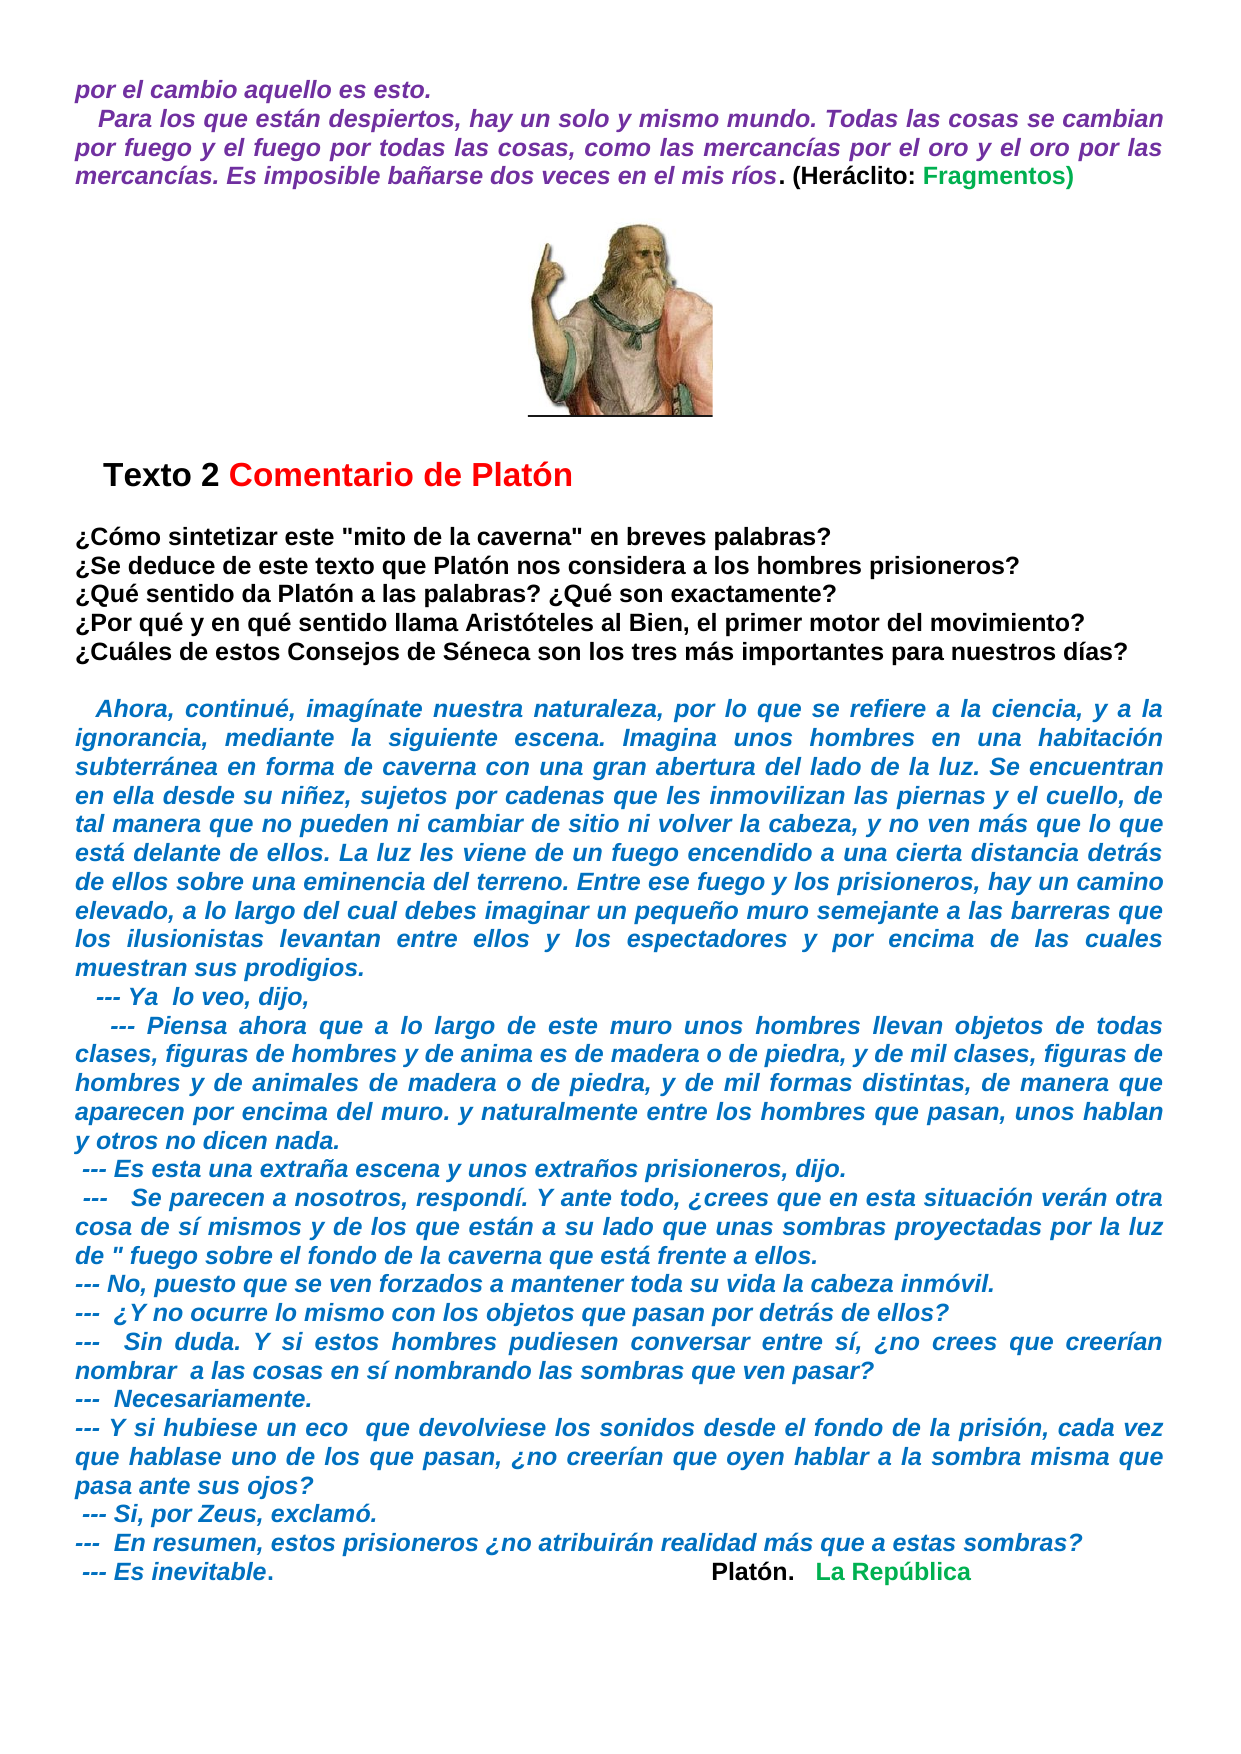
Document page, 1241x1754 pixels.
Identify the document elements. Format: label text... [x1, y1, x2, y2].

text --- Si, por Zeus, exclamó. [75, 1499, 1165, 1528]
text --- Se parecen a nosotros, respondí. Y ante todo, ¿crees que en esta situación verán otra cosa de sí mismos y de los que están a su lado que unas sombras proyectadas por la luz de " fuego sobre el fondo de la caverna que está frente a ellos. [75, 1183, 1165, 1269]
text Ahora, continué, imagínate nuestra naturaleza, por lo que se refiere a la ciencia, y a la ignorancia, mediante la siguiente escena. Imagina unos hombres en una habitación subterránea en forma de caverna con una gran abertura del lado de la luz. Se encuentran en ella desde su niñez, sujetos por cadenas que les inmovilizan las piernas y el cuello, de tal manera que no pueden ni cambiar de sitio ni volver la cabeza, y no ven más que lo que está delante de ellos. La luz les viene de un fuego encendido a una cierta distancia detrás de ellos sobre una eminencia del terreno. Entre ese fuego y los prisioneros, hay un camino elevado, a lo largo del cual debes imaginar un pequeño muro semejante a las barreras que los ilusionistas levantan entre ellos y los espectadores y por encima de las cuales muestran sus prodigios. [75, 694, 1165, 982]
text --- En resumen, estos prisioneros ¿no atribuirán realidad más que a estas sombras? [75, 1528, 1165, 1557]
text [75, 75, 1165, 104]
text --- Piensa ahora que a lo largo de este muro unos hombres llevan objetos de todas clases, figuras de hombres y de anima es de madera o de piedra, y de mil clases, figuras de hombres y de animales de madera o de piedra, y de mil formas distintas, de manera que aparecen por encima del muro. y naturalmente entre los hombres que pasan, unos hablan y otros no dicen nada. [75, 1011, 1165, 1154]
text --- ¿Y no ocurre lo mismo con los objetos que pasan por detrás de ellos? [75, 1298, 1165, 1327]
picture [527, 218, 713, 417]
text Para los que están despiertos, hay un solo y mismo mundo. Todas las cosas se cambian por fuego y el fuego por todas las cosas, como las mercancías por el oro y el oro por las mercancías. Es imposible bañarse dos veces en el mis ríos. (Heráclito: Fragmentos) [75, 104, 1165, 190]
text ¿Por qué y en qué sentido llama Aristóteles al Bien, el primer motor del movimiento? [75, 608, 1165, 637]
text ¿Se deduce de este texto que Platón nos considera a los hombres prisioneros? [75, 551, 1165, 579]
text ¿Qué sentido da Platón a las palabras? ¿Qué son exactamente? [75, 579, 1165, 608]
text --- Es esta una extraña escena y unos extraños prisioneros, dijo. [75, 1154, 1165, 1183]
text --- Es inevitable. Platón. La República [75, 1557, 1165, 1586]
text --- Ya lo veo, dijo, [75, 982, 1165, 1011]
text --- Y si hubiese un eco que devolviese los sonidos desde el fondo de la prisión, cada vez que hablase uno de los que pasan, ¿no creerían que oyen hablar a la sombra misma que pasa ante sus ojos? [75, 1413, 1165, 1499]
text --- Necesariamente. [75, 1384, 1165, 1413]
text ¿Cómo sintetizar este "mito de la caverna" en breves palabras? [75, 522, 1165, 551]
text --- No, puesto que se ven forzados a mantener toda su vida la cabeza inmóvil. [75, 1269, 1165, 1298]
text --- Sin duda. Y si estos hombres pudiesen conversar entre sí, ¿no crees que creerían nombrar a las cosas en sí nombrando las sombras que ven pasar? [75, 1327, 1165, 1384]
text ¿Cuáles de estos Consejos de Séneca son los tres más importantes para nuestros días? [75, 637, 1165, 666]
text Texto 2 Comentario de Platón [75, 455, 1165, 493]
